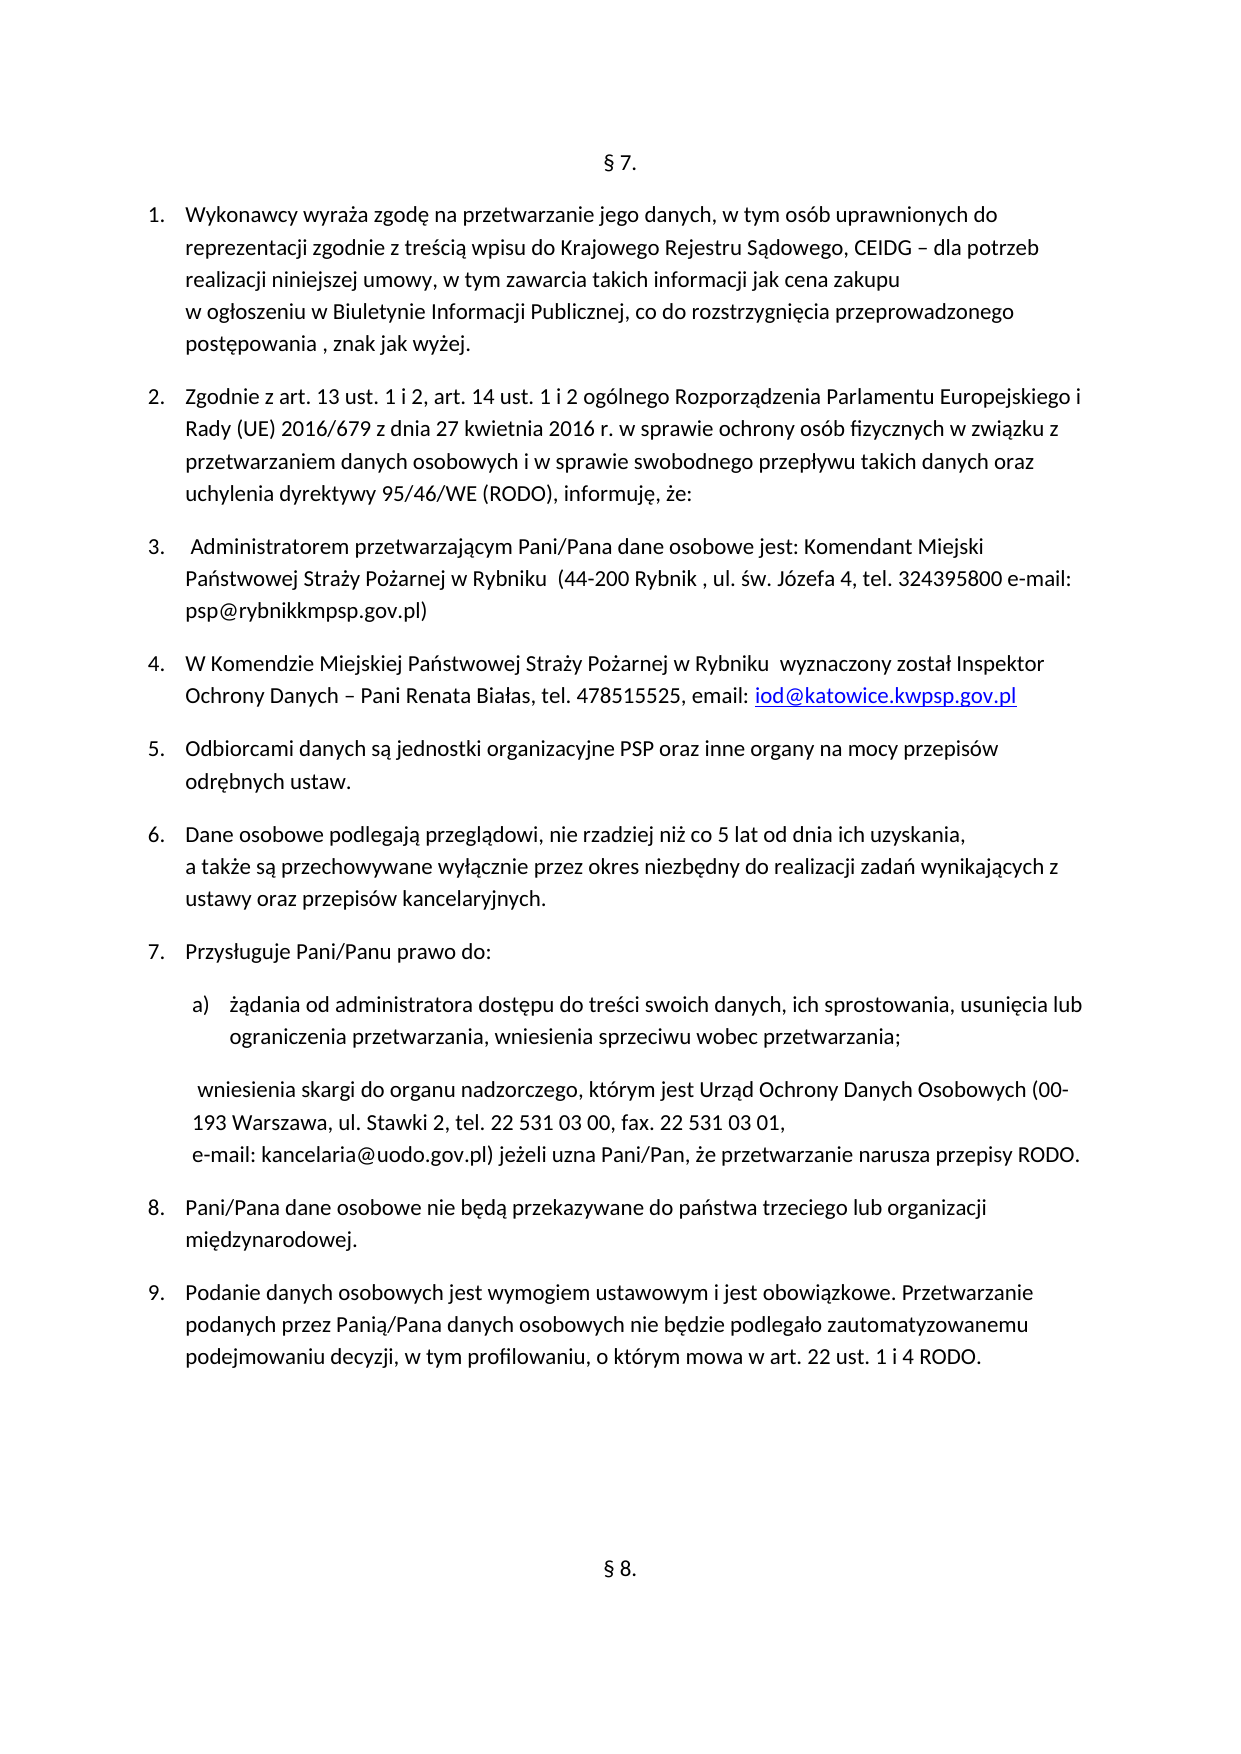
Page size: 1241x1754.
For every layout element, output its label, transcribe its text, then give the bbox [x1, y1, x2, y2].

list Administratorem przetwarzającym Pani/Pana dane osobowe jest: Komendant Miejski Państwowej Straży Pożarnej w Rybniku (44-200 Rybnik , ul. św. Józefa 4, tel. 324395800 e-mail: psp@rybnikkmpsp.gov.pl) [148, 532, 1093, 624]
list Podanie danych osobowych jest wymogiem ustawowym i jest obowiązkowe. Przetwarzanie podanych przez Panią/Pana danych osobowych nie będzie podlegało zautomatyzowanemu podejmowaniu decyzji, w tym profilowaniu, o którym mowa w art. 22 ust. 1 i 4 RODO. [148, 1278, 1093, 1370]
list W Komendzie Miejskiej Państwowej Straży Pożarnej w Rybniku wyznaczony został Inspektor Ochrony Danych – Pani Renata Białas, tel. 478515525, email: iod@katowice.kwpsp.gov.pl [148, 649, 1093, 709]
list Pani/Pana dane osobowe nie będą przekazywane do państwa trzeciego lub organizacji międzynarodowej. [148, 1193, 1093, 1253]
list Wykonawcy wyraża zgodę na przetwarzanie jego danych, w tym osób uprawnionych do reprezentacji zgodnie z treścią wpisu do Krajowego Rejestru Sądowego, CEIDG – dla potrzeb realizacji niniejszej umowy, w tym zawarcia takich informacji jak cena zakupu w ogłoszeniu w Biuletynie Informacji Publicznej, co do rozstrzygnięcia przeprowadzonego postępowania , znak jak wyżej. [148, 201, 1093, 357]
list Zgodnie z art. 13 ust. 1 i 2, art. 14 ust. 1 i 2 ogólnego Rozporządzenia Parlamentu Europejskiego i Rady (UE) 2016/679 z dnia 27 kwietnia 2016 r. w sprawie ochrony osób fizycznych w związku z przetwarzaniem danych osobowych i w sprawie swobodnego przepływu takich danych oraz uchylenia dyrektywy 95/46/WE (RODO), informuję, że: [148, 382, 1093, 507]
list Dane osobowe podlegają przeglądowi, nie rzadziej niż co 5 lat od dnia ich uzyskania, a także są przechowywane wyłącznie przez okres niezbędny do realizacji zadań wynikających z ustawy oraz przepisów kancelaryjnych. [148, 820, 1093, 912]
list żądania od administratora dostępu do treści swoich danych, ich sprostowania, usunięcia lub ograniczenia przetwarzania, wniesienia sprzeciwu wobec przetwarzania; [192, 990, 1093, 1050]
list Przysługuje Pani/Panu prawo do: [148, 937, 1093, 965]
text § 8. [148, 1554, 1093, 1582]
text § 7. [148, 148, 1093, 176]
text wniesienia skargi do organu nadzorczego, którym jest Urząd Ochrony Danych Osobowych (00-193 Warszawa, ul. Stawki 2, tel. 22 531 03 00, fax. 22 531 03 01, e-mail: kancelaria@uodo.gov.pl) jeżeli uzna Pani/Pan, że przetwarzanie narusza przepisy RODO. [192, 1075, 1093, 1168]
list Odbiorcami danych są jednostki organizacyjne PSP oraz inne organy na mocy przepisów odrębnych ustaw. [148, 734, 1093, 795]
